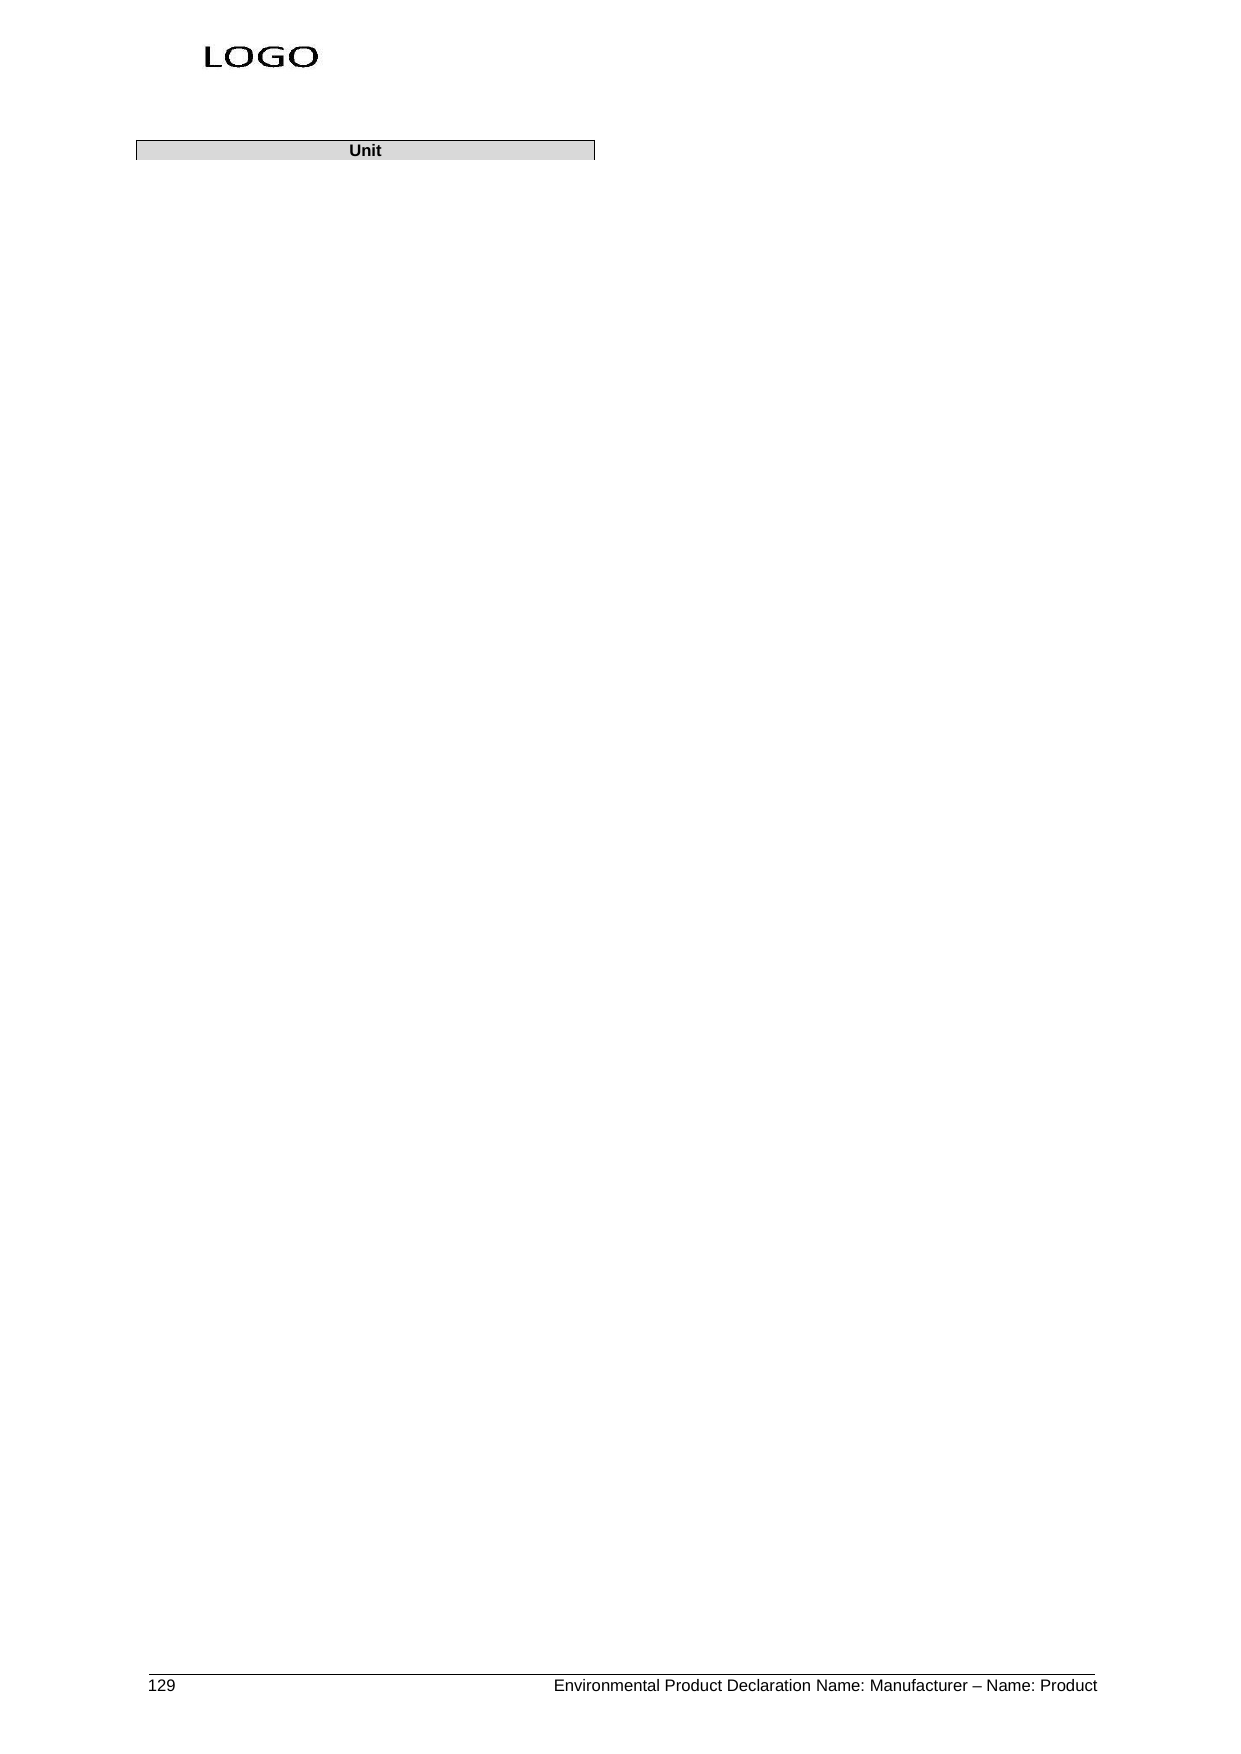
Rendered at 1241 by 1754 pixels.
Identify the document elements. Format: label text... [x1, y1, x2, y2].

picture [148, 13, 623, 102]
table_header Unit [137, 141, 594, 160]
